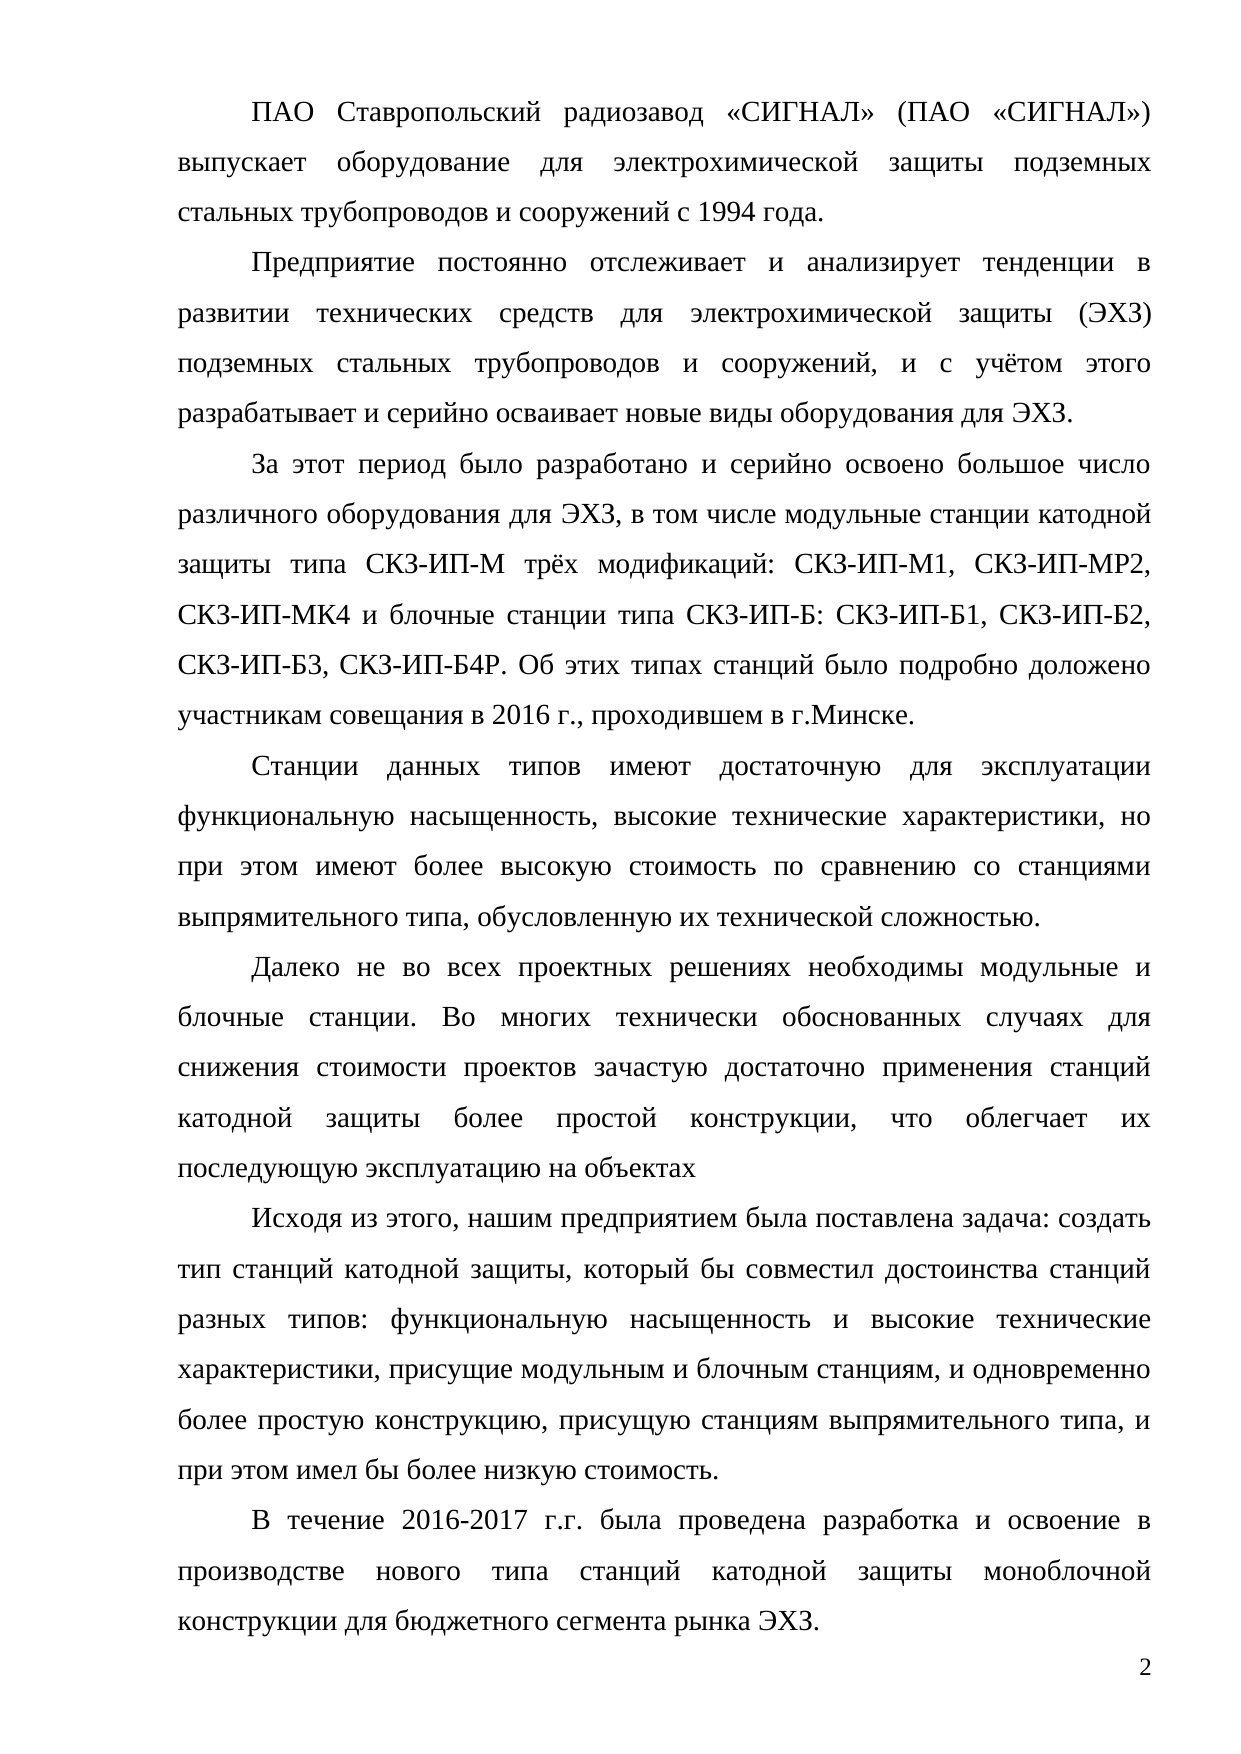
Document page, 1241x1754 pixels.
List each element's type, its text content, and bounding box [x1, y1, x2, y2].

text Далеко не во всех проектных решениях необходимы модульные и блочные станции. Во многих технически обоснованных случаях для снижения стоимости проектов зачастую достаточно применения станций катодной защиты более простой конструкции, что облегчает их последующую эксплуатацию на объектах [177, 949, 1152, 1184]
text Исходя из этого, нашим предприятием была поставлена задача: создать тип станций катодной защиты, который бы совместил достоинства станций разных типов: функциональную насыщенность и высокие технические характеристики, присущие модульным и блочным станциям, и одновременно более простую конструкцию, присущую станциям выпрямительного типа, и при этом имел бы более низкую стоимость. [177, 1201, 1152, 1486]
text ПАО Ставропольский радиозавод «СИГНАЛ» (ПАО «СИГНАЛ») выпускает оборудование для электрохимической защиты подземных стальных трубопроводов и сооружений с 1994 года. [177, 94, 1152, 228]
text Предприятие постоянно отслеживает и анализирует тенденции в развитии технических средств для электрохимической защиты (ЭХЗ) подземных стальных трубопроводов и сооружений, и с учётом этого разрабатывает и серийно осваивает новые виды оборудования для ЭХЗ. [177, 244, 1152, 429]
text За этот период было разработано и серийно освоено большое число различного оборудования для ЭХЗ, в том числе модульные станции катодной защиты типа СКЗ-ИП-М трёх модификаций: СКЗ-ИП-М1, СКЗ-ИП-МР2, СКЗ-ИП-МК4 и блочные станции типа СКЗ-ИП-Б: СКЗ-ИП-Б1, СКЗ-ИП-Б2, СКЗ-ИП-Б3, СКЗ-ИП-Б4Р. Об этих типах станций было подробно доложено участникам совещания в 2016 г., проходившем в г.Минске. [177, 446, 1152, 731]
text В течение 2016-2017 г.г. была проведена разработка и освоение в производстве нового типа станций катодной защиты моноблочной конструкции для бюджетного сегмента рынка ЭХЗ. [177, 1502, 1152, 1637]
text Станции данных типов имеют достаточную для эксплуатации функциональную насыщенность, высокие технические характеристики, но при этом имеют более высокую стоимость по сравнению со станциями выпрямительного типа, обусловленную их технической сложностью. [177, 748, 1152, 932]
